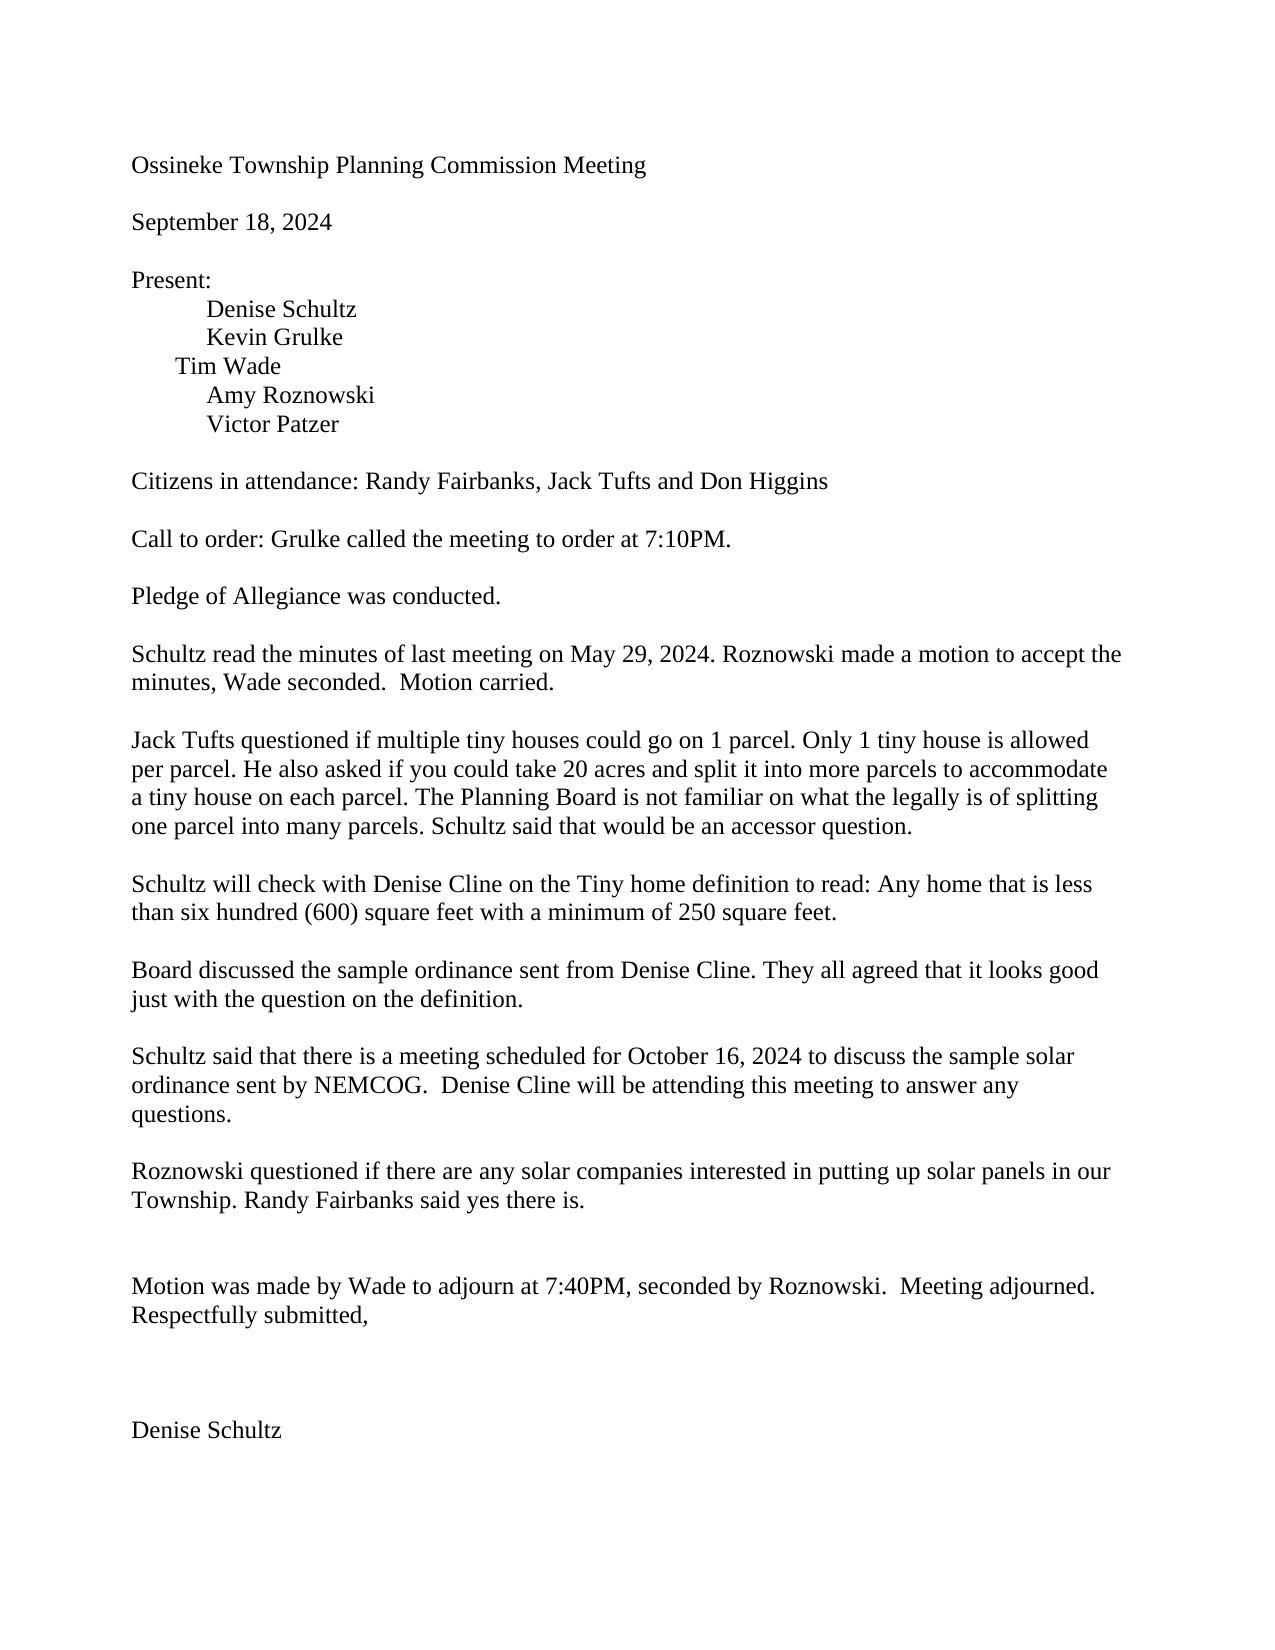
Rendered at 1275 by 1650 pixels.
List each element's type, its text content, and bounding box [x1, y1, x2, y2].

text Present: [131, 265, 1125, 294]
text Citizens in attendance: Randy Fairbanks, Jack Tufts and Don Higgins [131, 466, 1125, 495]
text Victor Patzer [131, 409, 1125, 437]
text Schultz will check with Denise Cline on the Tiny home definition to read: Any home that is less than six hundred (600) square feet with a minimum of 250 square feet. [131, 869, 1125, 926]
text Denise Schultz [131, 294, 1125, 322]
text Tim Wade [131, 351, 1125, 380]
text Call to order: Grulke called the meeting to order at 7:10PM. [131, 524, 1125, 552]
text Ossineke Township Planning Commission Meeting [131, 150, 1125, 179]
text Respectfully submitted, [131, 1300, 1125, 1329]
text Jack Tufts questioned if multiple tiny houses could go on 1 parcel. Only 1 tiny house is allowed per parcel. He also asked if you could take 20 acres and split it into more parcels to accommodate a tiny house on each parcel. The Planning Board is not familiar on what the legally is of splitting one parcel into many parcels. Schultz said that would be an accessor question. [131, 725, 1125, 840]
text Motion was made by Wade to adjourn at 7:40PM, seconded by Roznowski. Meeting adjourned. [131, 1271, 1125, 1300]
text Schultz said that there is a meeting scheduled for October 16, 2024 to discuss the sample solar ordinance sent by NEMCOG. Denise Cline will be attending this meeting to answer any questions. [131, 1041, 1125, 1127]
text Denise Schultz [131, 1415, 1125, 1444]
text Schultz read the minutes of last meeting on May 29, 2024. Roznowski made a motion to accept the minutes, Wade seconded. Motion carried. [131, 639, 1125, 696]
text Amy Roznowski [131, 380, 1125, 409]
text Kevin Grulke [131, 322, 1125, 351]
text Roznowski questioned if there are any solar companies interested in putting up solar panels in our Township. Randy Fairbanks said yes there is. [131, 1156, 1125, 1214]
text September 18, 2024 [131, 207, 1125, 236]
text Board discussed the sample ordinance sent from Denise Cline. They all agreed that it looks good just with the question on the definition. [131, 955, 1125, 1012]
text Pledge of Allegiance was conducted. [131, 581, 1125, 610]
